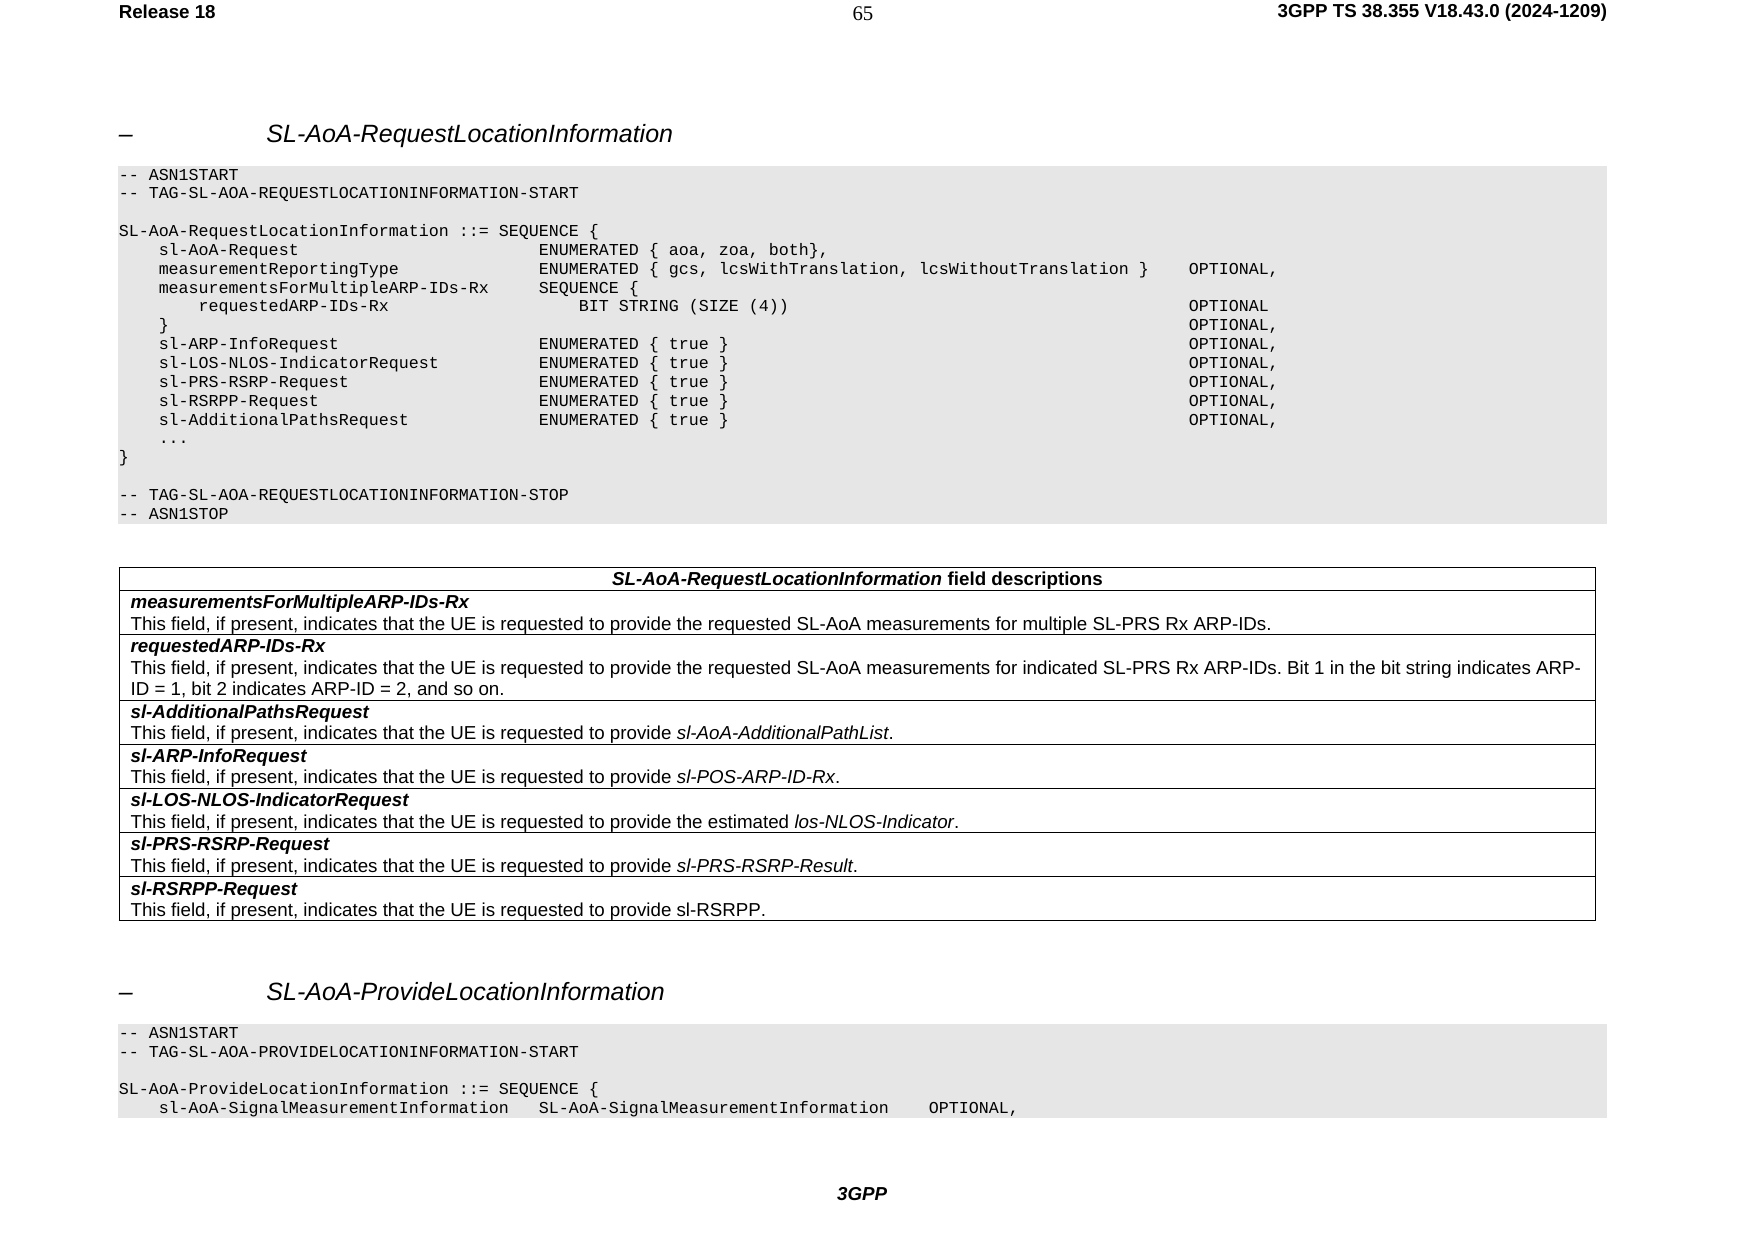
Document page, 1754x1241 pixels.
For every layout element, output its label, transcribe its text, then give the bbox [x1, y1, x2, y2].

text -- TAG-SL-AOA-REQUESTLOCATIONINFORMATION-STOP [118, 487, 1607, 505]
text sl-PRS-RSRP-Request ENUMERATED { true } OPTIONAL, [118, 373, 1607, 392]
text sl-ARP-InfoRequest ENUMERATED { true } OPTIONAL, [118, 336, 1607, 354]
text -- TAG-SL-AOA-REQUESTLOCATIONINFORMATION-START [118, 185, 1607, 204]
subtitle – SL-AoA-ProvideLocationInformation [118, 977, 1607, 1006]
text ... [118, 430, 1607, 449]
table_cell sl-ARP-InfoRequest This field, if present, indicates that the UE is requested to provide sl-POS-ARP-ID-Rx. [120, 745, 1595, 788]
text -- TAG-SL-AOA-PROVIDELOCATIONINFORMATION-START [118, 1043, 1607, 1062]
table_cell sl-RSRPP-Request This field, if present, indicates that the UE is requested to provide sl-RSRPP. [120, 877, 1595, 920]
table_cell measurementsForMultipleARP-IDs-Rx This field, if present, indicates that the UE is requested to provide the requested SL-AoA measurements for multiple SL-PRS Rx ARP-IDs. [120, 591, 1595, 634]
text SL-AoA-ProvideLocationInformation ::= SEQUENCE { [118, 1081, 1607, 1100]
table_cell sl-PRS-RSRP-Request This field, if present, indicates that the UE is requested to provide sl-PRS-RSRP-Result. [120, 833, 1595, 876]
table_cell sl-AdditionalPathsRequest This field, if present, indicates that the UE is requested to provide sl-AoA-AdditionalPathList. [120, 701, 1595, 744]
text sl-AoA-Request ENUMERATED { aoa, zoa, both}, [118, 241, 1607, 260]
text sl-LOS-NLOS-IndicatorRequest ENUMERATED { true } OPTIONAL, [118, 354, 1607, 373]
table_cell requestedARP-IDs-Rx This field, if present, indicates that the UE is requested to provide the requested SL-AoA measurements for indicated SL-PRS Rx ARP-IDs. Bit 1 in the bit string indicates ARP-ID = 1, bit 2 indicates ARP-ID = 2, and so on. [120, 635, 1595, 699]
text sl-AoA-SignalMeasurementInformation SL-AoA-SignalMeasurementInformation OPTIONAL, [118, 1100, 1607, 1118]
text measurementReportingType ENUMERATED { gcs, lcsWithTranslation, lcsWithoutTranslation } OPTIONAL, [118, 260, 1607, 279]
text sl-RSRPP-Request ENUMERATED { true } OPTIONAL, [118, 392, 1607, 411]
text -- ASN1START [118, 1024, 1607, 1043]
table_header SL-AoA-RequestLocationInformation field descriptions [120, 568, 1595, 590]
text SL-AoA-RequestLocationInformation ::= SEQUENCE { [118, 223, 1607, 241]
text } [118, 449, 1607, 468]
text measurementsForMultipleARP-IDs-Rx SEQUENCE { [118, 279, 1607, 298]
table_cell sl-LOS-NLOS-IndicatorRequest This field, if present, indicates that the UE is requested to provide the estimated los-NLOS-Indicator. [120, 789, 1595, 832]
text } OPTIONAL, [118, 317, 1607, 336]
text requestedARP-IDs-Rx BIT STRING (SIZE (4)) OPTIONAL [118, 298, 1607, 317]
text sl-AdditionalPathsRequest ENUMERATED { true } OPTIONAL, [118, 411, 1607, 430]
subtitle – SL-AoA-RequestLocationInformation [118, 118, 1607, 147]
text -- ASN1START [118, 166, 1607, 185]
text -- ASN1STOP [118, 505, 1607, 524]
